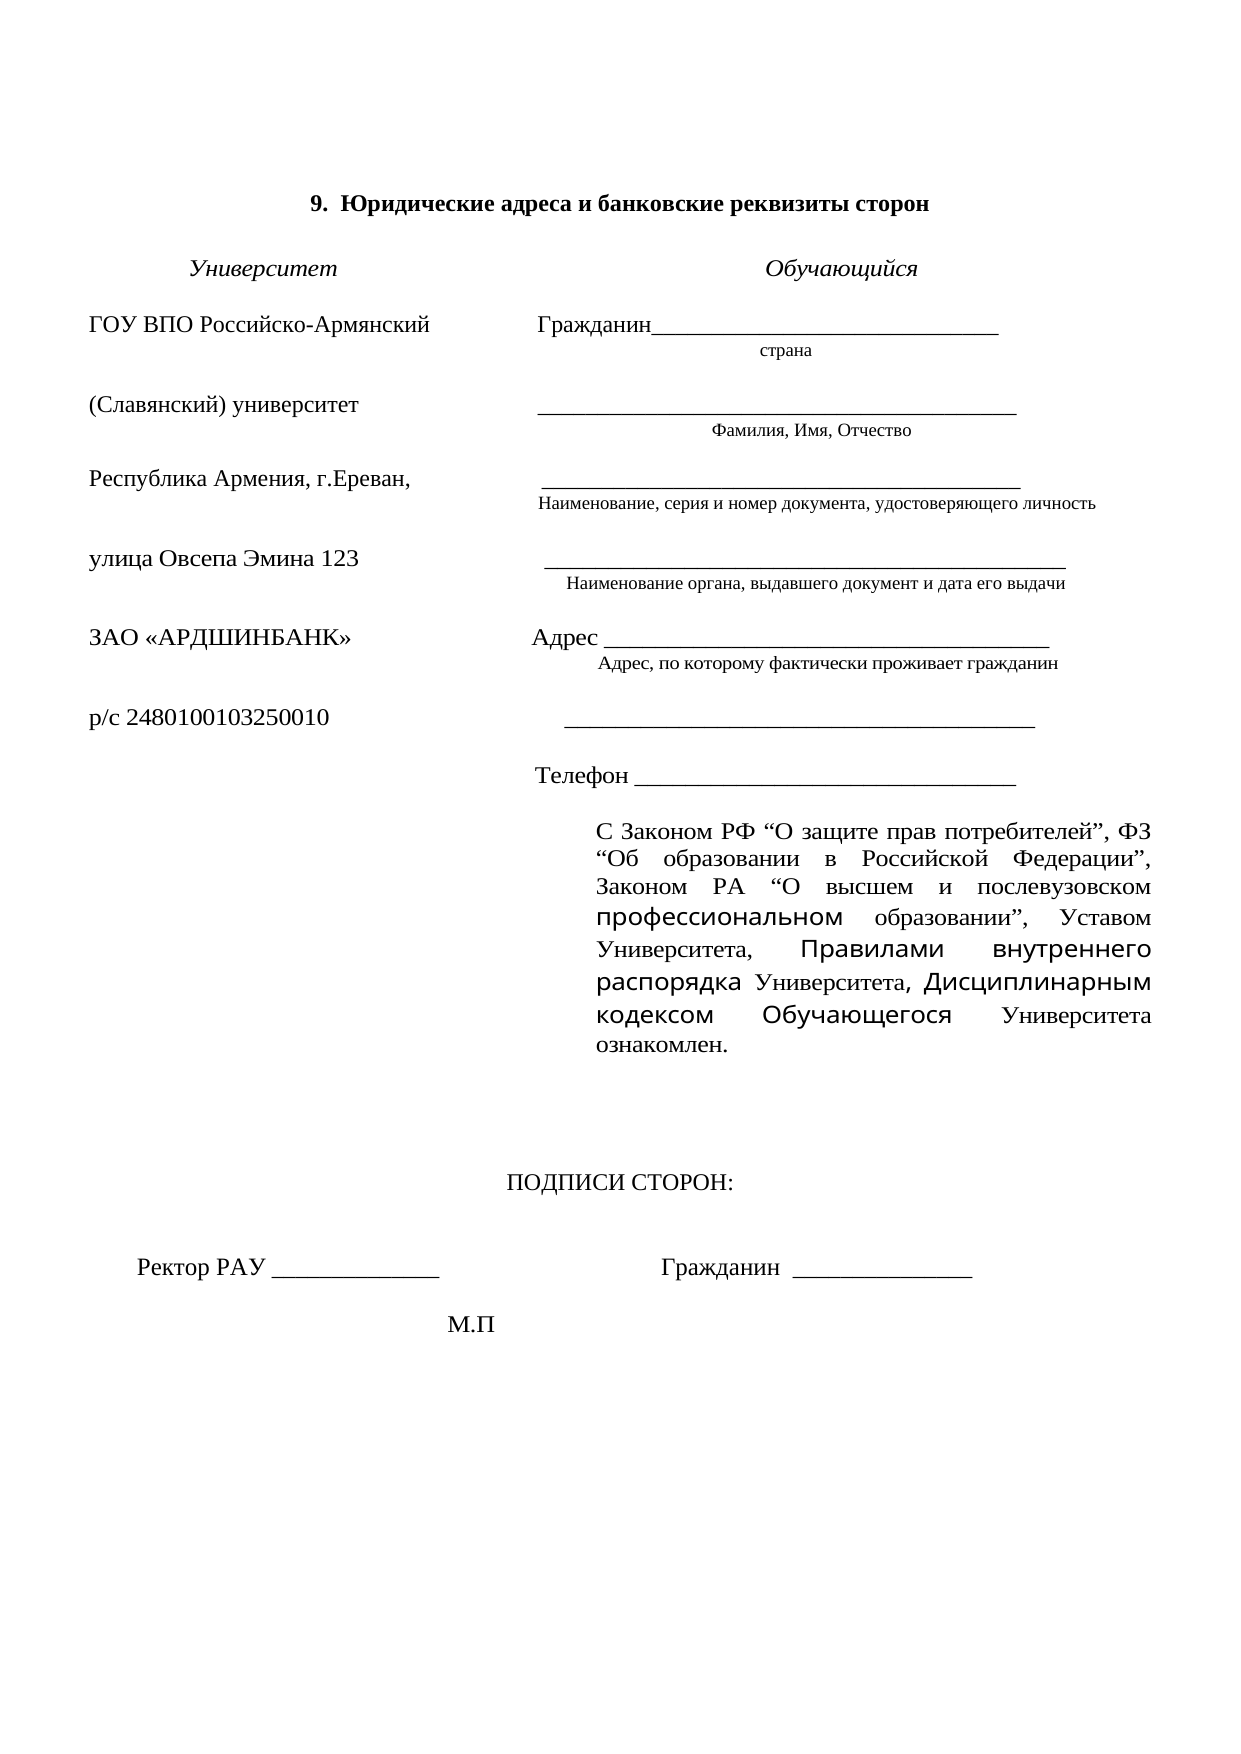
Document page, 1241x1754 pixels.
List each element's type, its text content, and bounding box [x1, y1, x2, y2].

text Адрес, по которому фактически проживает гражданин [89, 652, 1152, 674]
text ГОУ ВПО Российско-Армянский Гражданин_____________________________ [89, 310, 1152, 337]
text Наименование, серия и номер документа, удостоверяющего личность [89, 492, 1152, 514]
text Ректор РАУ ______________ Гражданин _______________ [89, 1252, 1152, 1281]
text (Славянский) университет ________________________________________ [89, 390, 1152, 417]
text Университет Обучающийся [89, 254, 1152, 281]
text М.П [89, 1310, 1152, 1338]
text Республика Армения, г.Ереван, ________________________________________ [89, 464, 1152, 491]
text р/с 2480100103250010 _____________________________________ [89, 703, 1152, 731]
text С Законом РФ “О защите прав потребителей”, ФЗ “Об образовании в Российской Федерации”, Законом РА “О высшем и послевузовском профессиональном образовании”, Уставом Университета, Правилами внутреннего распорядка Университета, Дисциплинарным кодексом Обучающегося Университета ознакомлен. [596, 817, 1152, 1058]
text ЗАО «АРДШИНБАНК» Адрес ___________________________________ [89, 623, 1152, 651]
text страна [89, 338, 1152, 360]
text Наименование органа, выдавшего документ и дата его выдачи [89, 572, 1152, 594]
text Телефон ______________________________ [89, 761, 1152, 788]
text Фамилия, Имя, Отчество [89, 418, 1152, 440]
text улица Овсепа Эмина 123 _________________________________________ [89, 543, 1152, 571]
text 9. Юридические адреса и банковские реквизиты сторон [89, 189, 1152, 216]
text ПОДПИСИ СТОРОН: [89, 1168, 1152, 1196]
